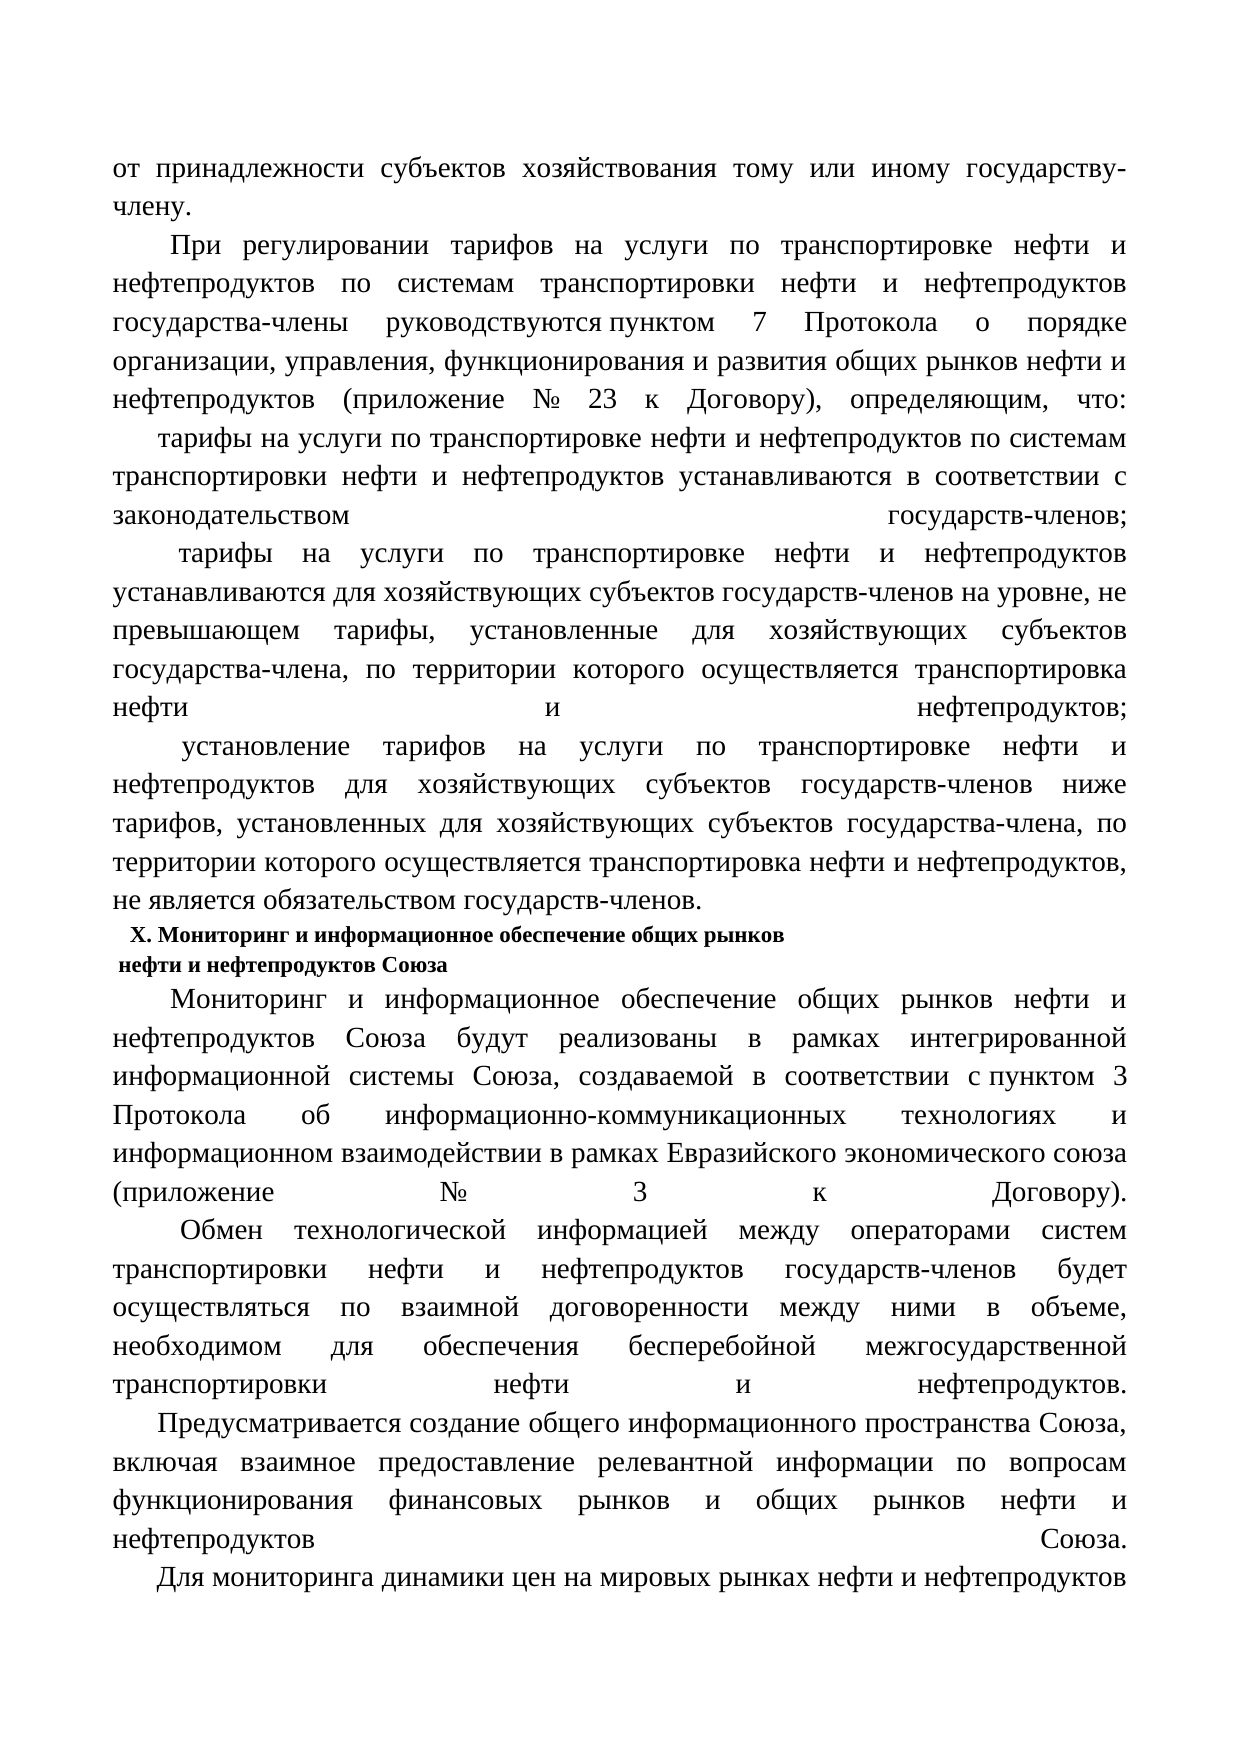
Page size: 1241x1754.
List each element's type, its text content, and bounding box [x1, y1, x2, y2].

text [112, 150, 1128, 916]
text X. Мониторинг и информационное обеспечение общих рынков нефти и нефтепродуктов Союза [112, 921, 1128, 977]
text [112, 981, 1128, 1593]
